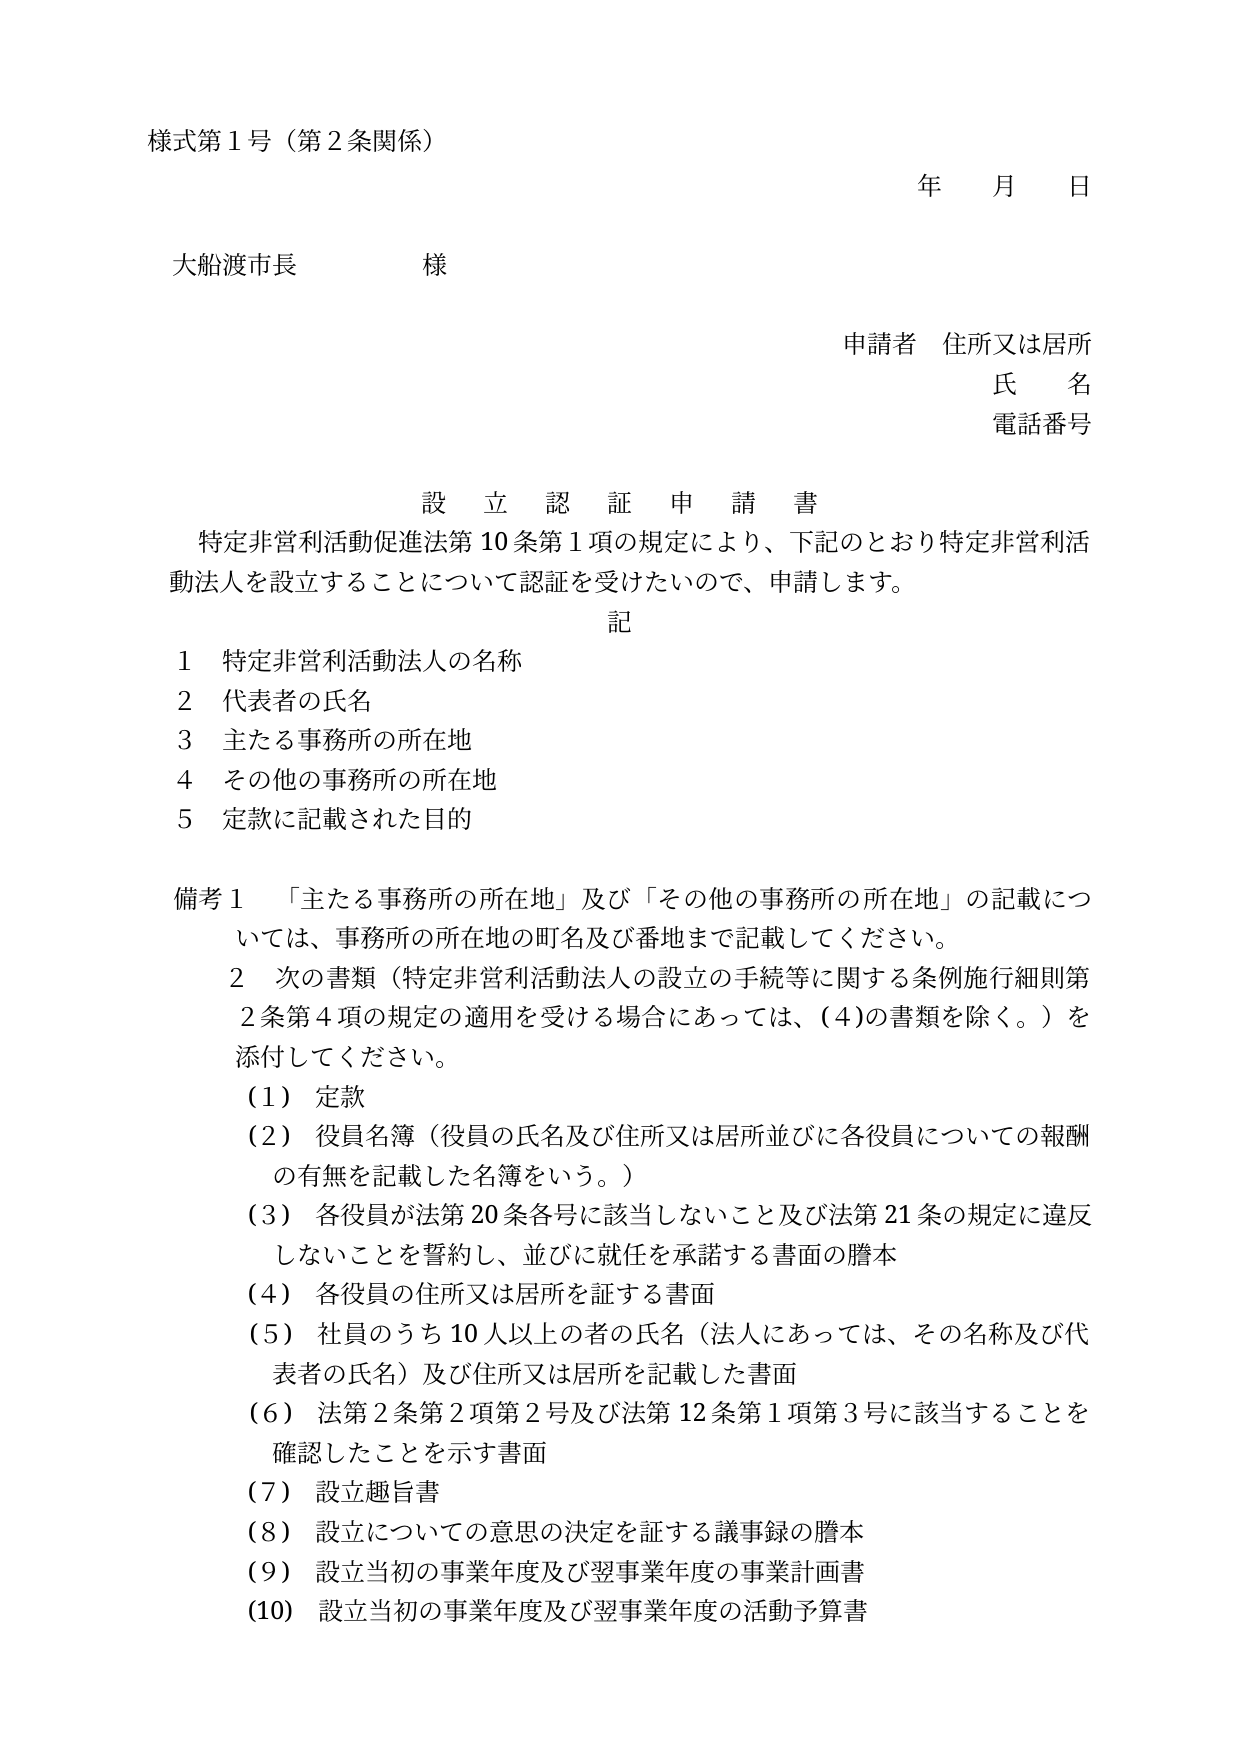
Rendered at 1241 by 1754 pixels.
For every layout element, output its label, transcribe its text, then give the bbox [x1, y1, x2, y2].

text １ 特定非営利活動法人の名称 [148, 640, 1092, 679]
text ２ 次の書類（特定非営利活動法人の設立の手続等に関する条例施行細則第２条第４項の規定の適用を受ける場合にあっては、(４)の書類を除く。）を添付してください。 [148, 957, 1092, 1075]
text (４) 各役員の住所又は居所を証する書面 [148, 1273, 1092, 1313]
text (10) 設立当初の事業年度及び翌事業年度の活動予算書 [148, 1590, 1092, 1629]
text (１) 定款 [148, 1075, 1092, 1115]
text (７) 設立趣旨書 [148, 1471, 1092, 1511]
text ４ その他の事務所の所在地 [148, 759, 1092, 798]
text ３ 主たる事務所の所在地 [148, 719, 1092, 759]
text (３) 各役員が法第20条各号に該当しないこと及び法第21条の規定に違反しないことを誓約し、並びに就任を承諾する書面の謄本 [148, 1194, 1092, 1273]
text ５ 定款に記載された目的 [148, 798, 1092, 838]
text (２) 役員名簿（役員の氏名及び住所又は居所並びに各役員についての報酬の有無を記載した名簿をいう。） [148, 1115, 1092, 1194]
text 特定非営利活動促進法第10条第１項の規定により、下記のとおり特定非営利活動法人を設立することについて認証を受けたいので、申請します。 [148, 521, 1092, 600]
text 様式第１号（第２条関係） [148, 120, 1092, 159]
text 大船渡市長 様 [148, 244, 1092, 284]
text (９) 設立当初の事業年度及び翌事業年度の事業計画書 [148, 1550, 1092, 1590]
text 記 [148, 600, 1092, 640]
text 年 月 日 [148, 165, 1092, 204]
text (５) 社員のうち10人以上の者の氏名（法人にあっては、その名称及び代表者の氏名）及び住所又は居所を記載した書面 [148, 1313, 1092, 1392]
text 申請者 住所又は居所 [148, 323, 1092, 363]
text 電話番号 [148, 402, 1092, 442]
text (６) 法第２条第２項第２号及び法第12条第１項第３号に該当することを確認したことを示す書面 [148, 1392, 1092, 1471]
text ２ 代表者の氏名 [148, 679, 1092, 719]
text 備考１ 「主たる事務所の所在地」及び「その他の事務所の所在地」の記載については、事務所の所在地の町名及び番地まで記載してください。 [148, 877, 1092, 957]
text (８) 設立についての意思の決定を証する議事録の謄本 [148, 1511, 1092, 1550]
text 氏 名 [148, 363, 1092, 402]
text 設立認証申請書 [421, 482, 819, 521]
